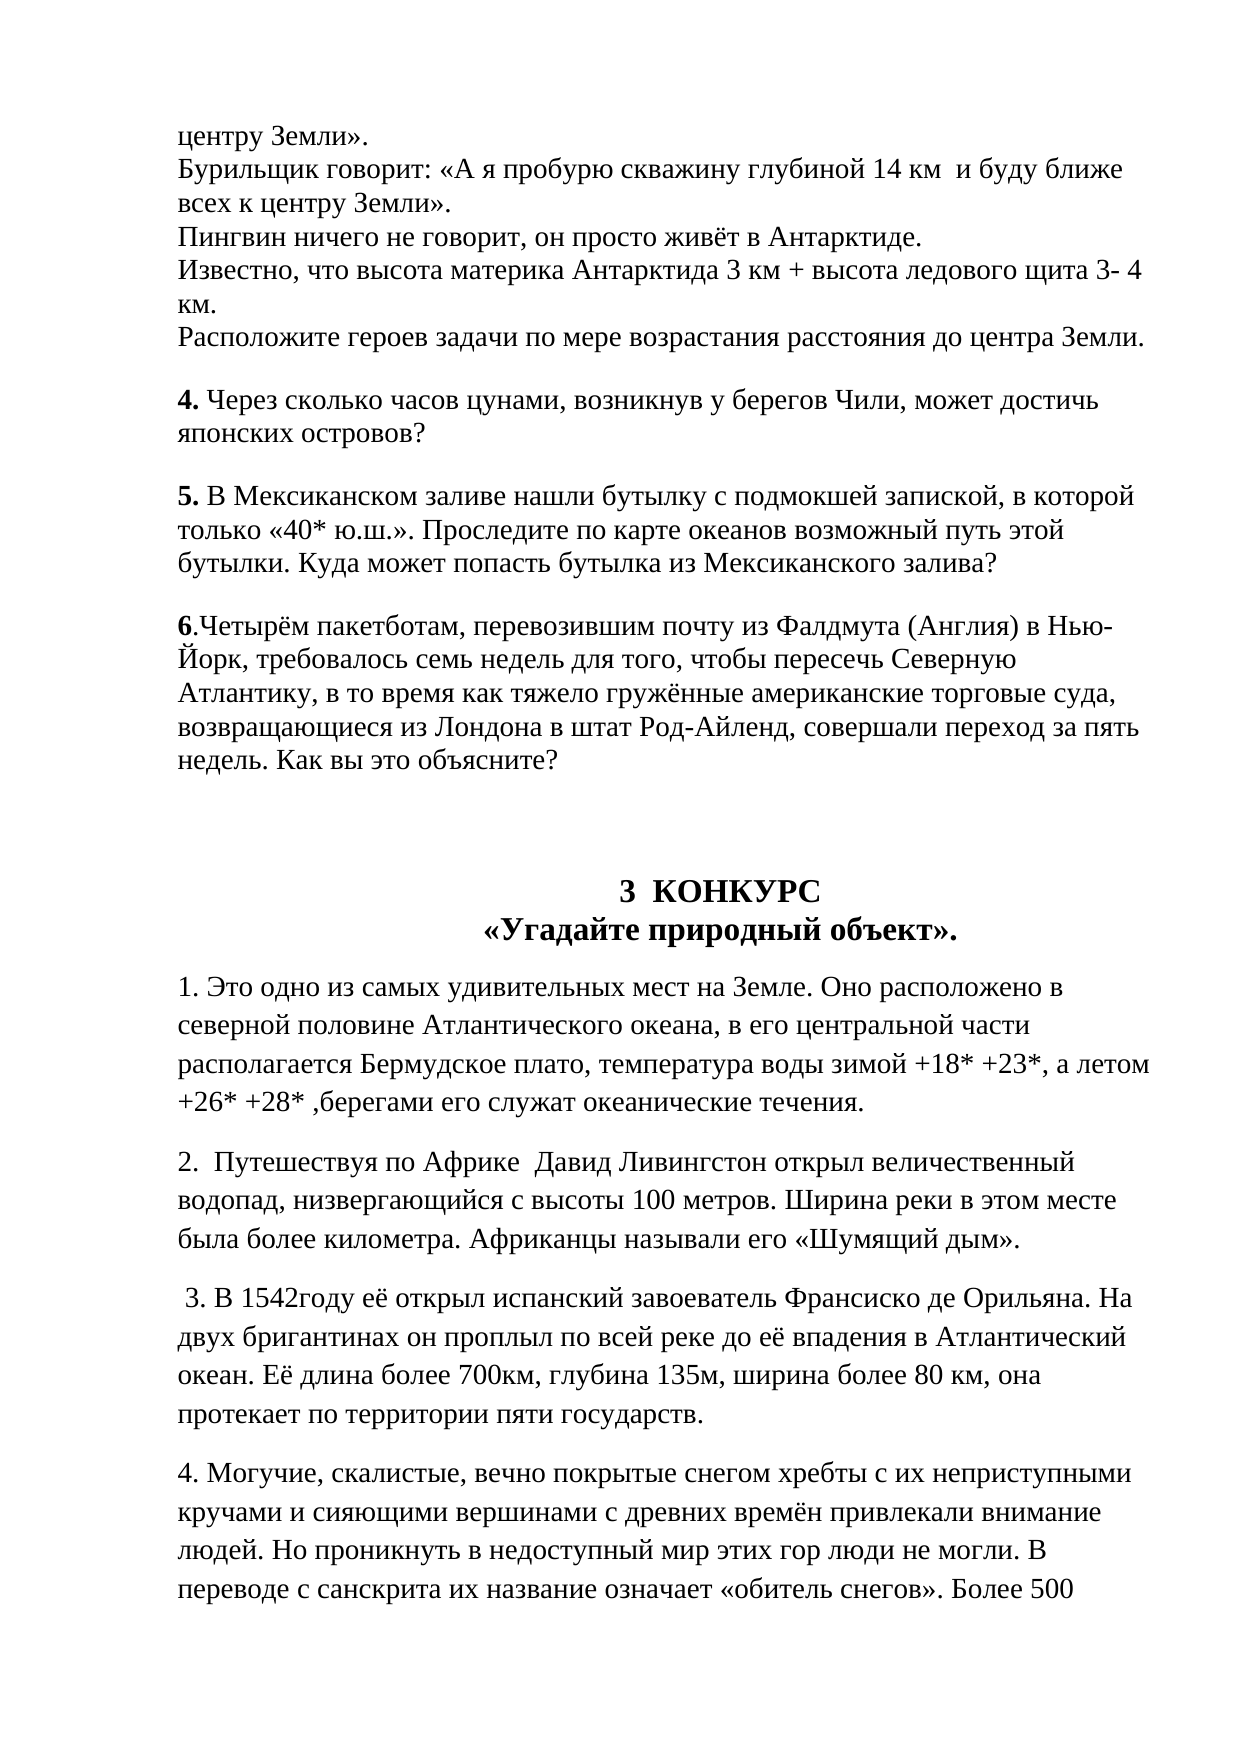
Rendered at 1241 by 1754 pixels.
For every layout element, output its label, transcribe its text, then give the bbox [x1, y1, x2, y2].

text 4. Через сколько часов цунами, возникнув у берегов Чили, может достичь японских островов? [177, 382, 1152, 449]
text 3. В 1542году её открыл испанский завоеватель Франсиско де Орильяна. На двух бригантинах он проплыл по всей реке до её впадения в Атлантический океан. Её длина более 700км, глубина 135м, ширина более 80 км, она протекает по территории пяти государств. [177, 1280, 1152, 1429]
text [177, 118, 1152, 353]
text 2. Путешествуя по Африке Давид Ливингстон открыл величественный водопад, низвергающийся с высоты 100 метров. Ширина реки в этом месте была более километра. Африканцы называли его «Шумящий дым». [177, 1144, 1152, 1254]
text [177, 1455, 1152, 1604]
text 1. Это одно из самых удивительных мест на Земле. Оно расположено в северной половине Атлантического океана, в его центральной части располагается Бермудское плато, температура воды зимой +18* +23*, а летом +26* +28* ,берегами его служат океанические течения. [177, 969, 1152, 1118]
list «Угадайте природный объект». [289, 910, 1152, 948]
text 6.Четырём пакетботам, перевозившим почту из Фалдмута (Англия) в Нью-Йорк, требовалось семь недель для того, чтобы пересечь Северную Атлантику, в то время как тяжело гружённые американские торговые суда, возвращающиеся из Лондона в штат Род-Айленд, совершали переход за пять недель. Как вы это объясните? [177, 608, 1152, 776]
list 3 КОНКУРС [289, 871, 1152, 910]
text 5. В Мексиканском заливе нашли бутылку с подмокшей запиской, в которой только «40* ю.ш.». Проследите по карте океанов возможный путь этой бутылки. Куда может попасть бутылка из Мексиканского залива? [177, 478, 1152, 579]
